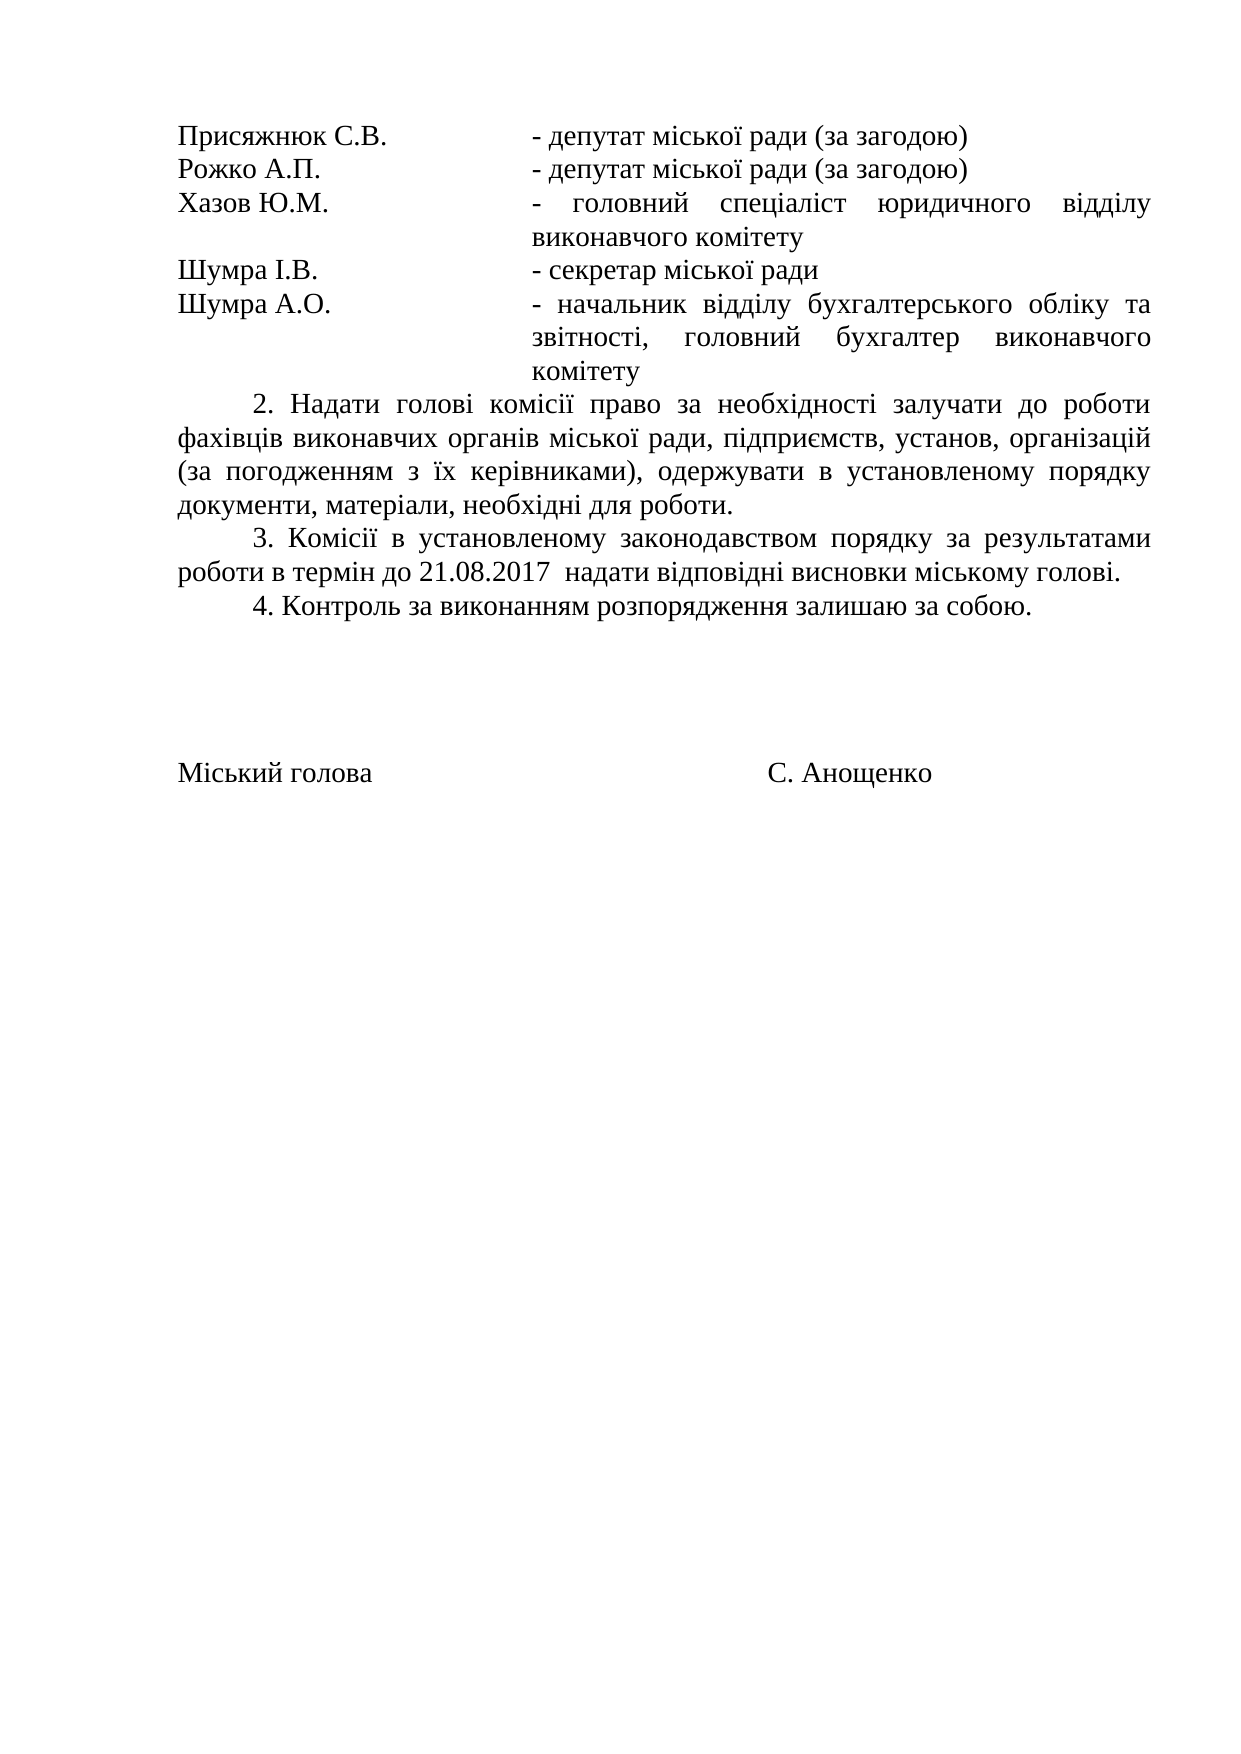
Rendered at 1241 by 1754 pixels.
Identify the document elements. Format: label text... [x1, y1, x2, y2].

text 4. Контроль за виконанням розпорядження залишаю за собою. [177, 588, 1152, 621]
text Хазов Ю.М. - головний спеціаліст юридичного відділу виконавчого комітету [177, 185, 1152, 252]
text Міський голова С. Анощенко [177, 755, 1152, 789]
text 2. Надати голові комісії право за необхідності залучати до роботи фахівців виконавчих органів міської ради, підприємств, установ, організацій (за погодженням з їх керівниками), одержувати в установленому порядку документи, матеріали, необхідні для роботи. [177, 386, 1152, 521]
text Шумра А.О. - начальник відділу бухгалтерського обліку та звітності, головний бухгалтер виконавчого комітету [177, 286, 1152, 386]
text Присяжнюк С.В. - депутат міської ради (за загодою) [177, 118, 1152, 152]
text Шумра І.В. - секретар міської ради [177, 252, 1152, 286]
text Рожко А.П. - депутат міської ради (за загодою) [177, 152, 1152, 185]
text 3. Комісії в установленому законодавством порядку за результатами роботи в термін до 21.08.2017 надати відповідні висновки міському голові. [177, 521, 1152, 588]
